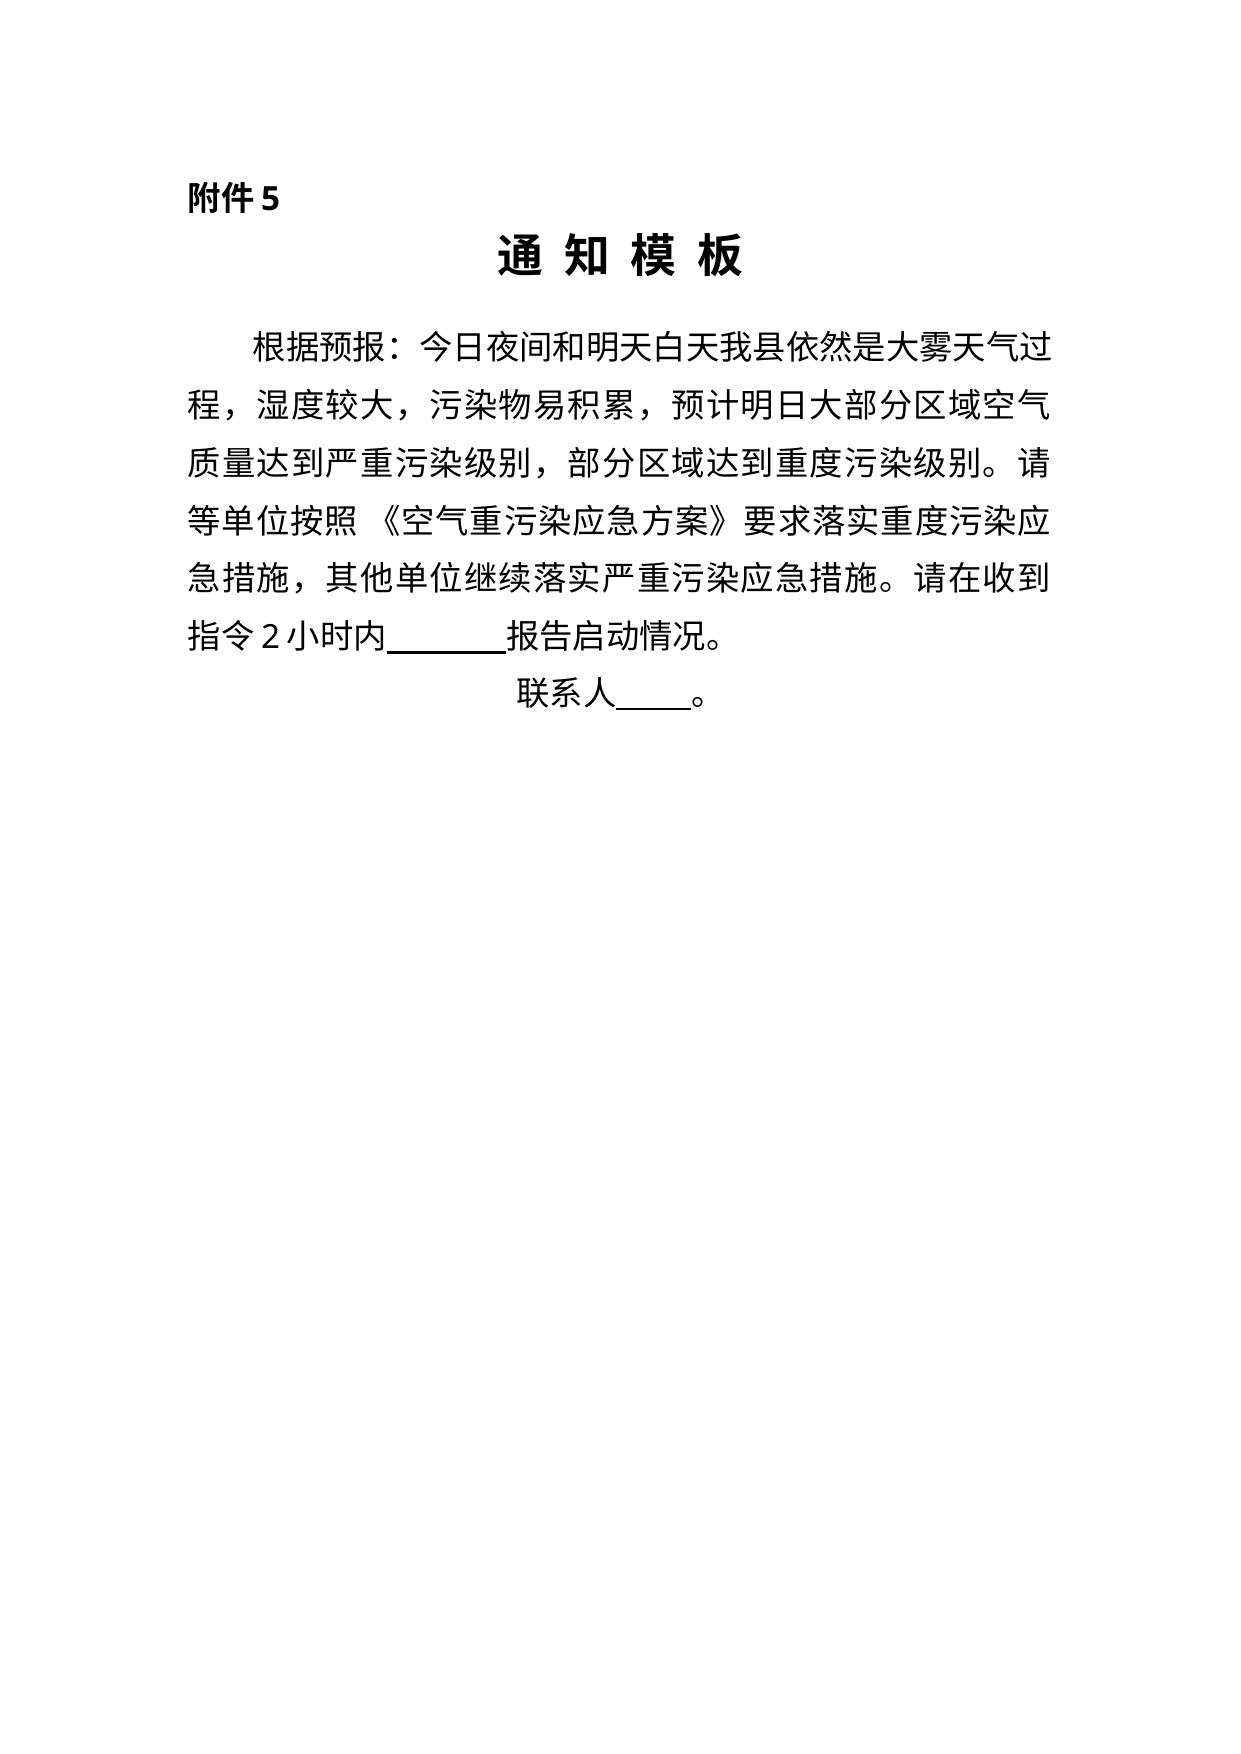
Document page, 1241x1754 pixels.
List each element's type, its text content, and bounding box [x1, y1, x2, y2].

text 附件5 [187, 162, 1053, 220]
text 根据预报：今日夜间和明天白天我县依然是大雾天气过程，湿度较大，污染物易积累，预计明日大部分区域空气质量达到严重污染级别，部分区域达到重度污染级别。请 等单位按照 《空气重污染应急方案》要求落实重度污染应急措施，其他单位继续落实严重污染应急措施。请在收到指令2小时内 报告启动情况。 [187, 311, 1053, 658]
text 联系人 。 [187, 658, 1053, 723]
text 通 知 模 板 [187, 220, 1053, 286]
